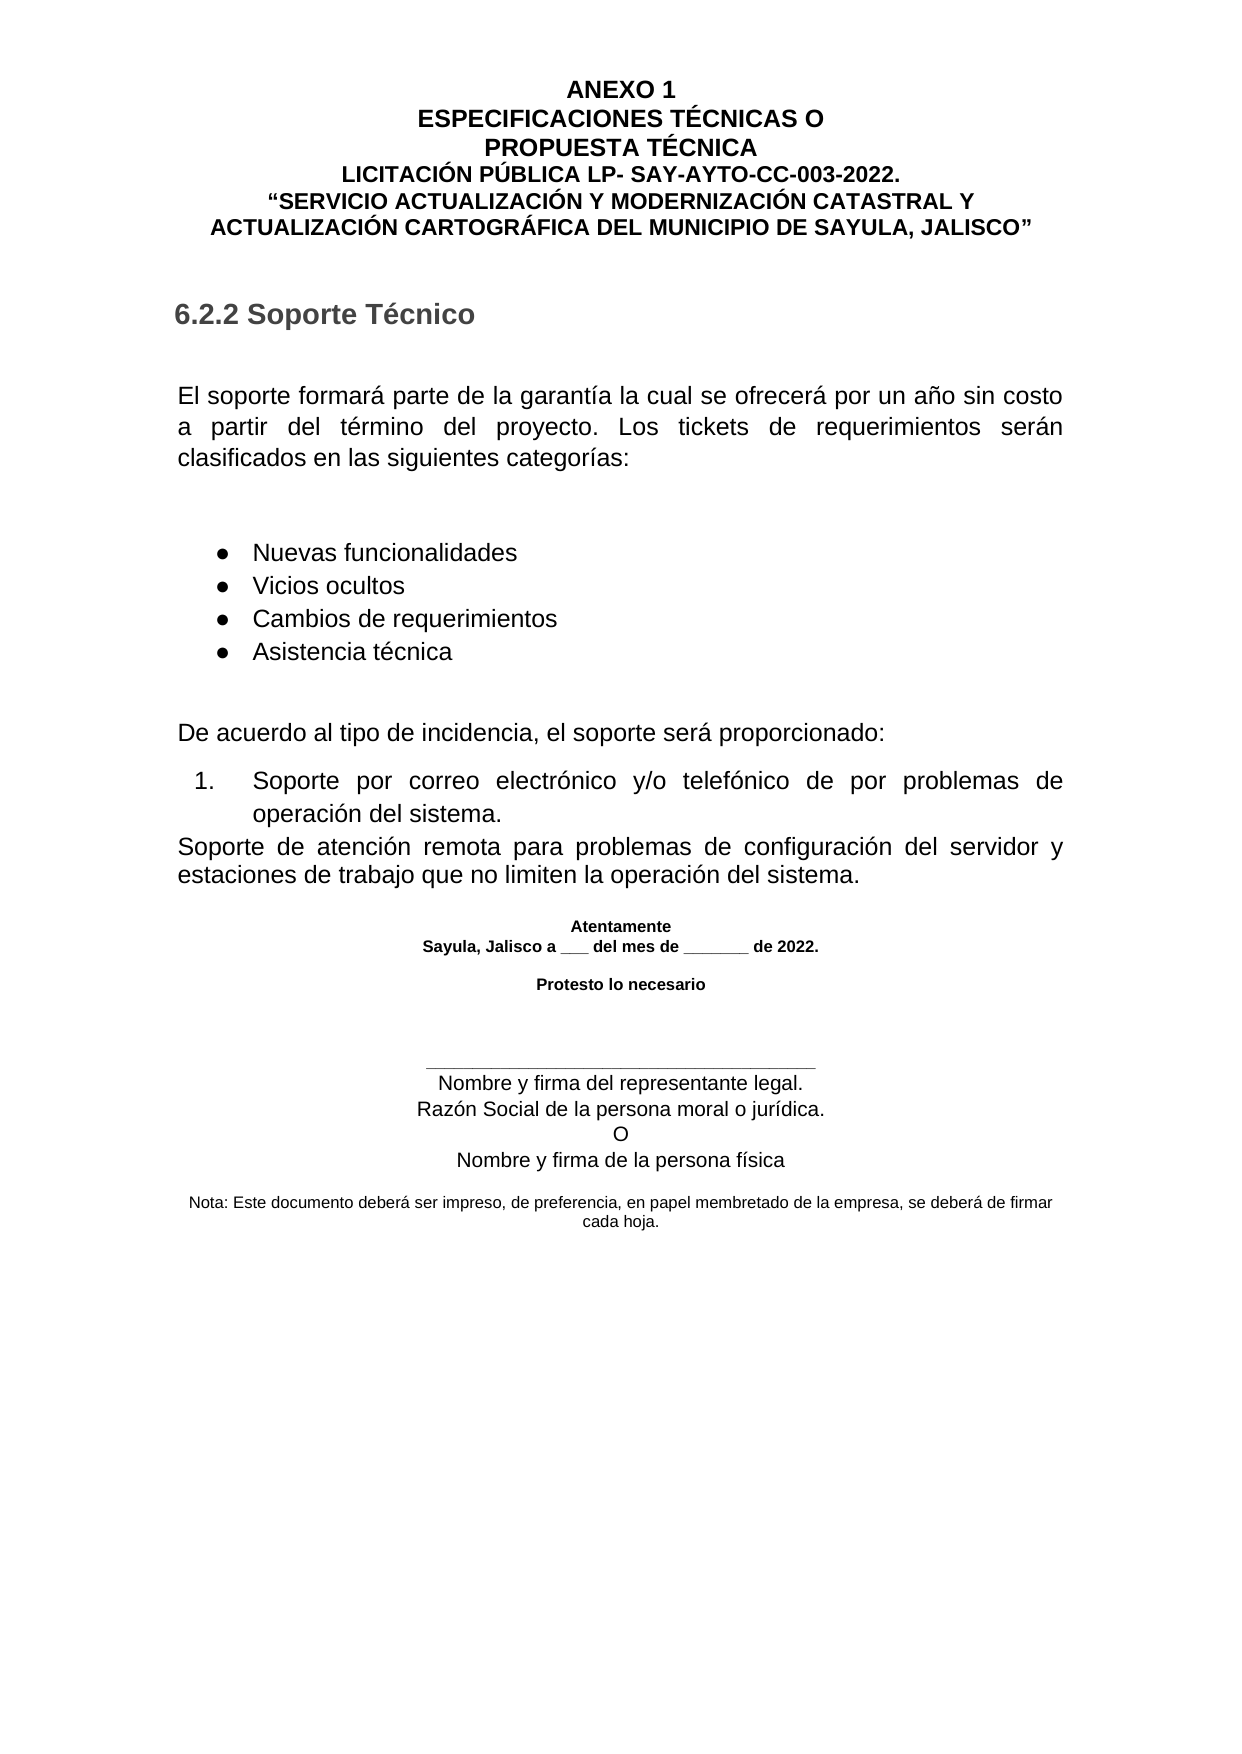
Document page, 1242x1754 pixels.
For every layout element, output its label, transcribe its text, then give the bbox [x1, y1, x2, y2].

list Cambios de requerimientos [215, 604, 1064, 633]
list Soporte por correo electrónico y/o telefónico de por problemas de operación del sistema. [215, 766, 1064, 827]
text Nombre y firma de la persona física [177, 1148, 1064, 1172]
text __________________________________________ [177, 1051, 1064, 1071]
text De acuerdo al tipo de incidencia, el soporte será proporcionado: [177, 718, 1064, 747]
text Razón Social de la persona moral o jurídica. [177, 1096, 1064, 1120]
text Nombre y firma del representante legal. [177, 1071, 1064, 1094]
text Nota: Este documento deberá ser impreso, de preferencia, en papel membretado de la empresa, se deberá de firmar cada hoja. [177, 1193, 1064, 1231]
text El soporte formará parte de la garantía la cual se ofrecerá por un año sin costo a partir del término del proyecto. Los tickets de requerimientos serán clasificados en las siguientes categorías: [177, 381, 1064, 472]
text Atentamente [177, 917, 1064, 936]
text Soporte de atención remota para problemas de configuración del servidor y estaciones de trabajo que no limiten la operación del sistema. [177, 832, 1064, 889]
text Sayula, Jalisco a ___ del mes de _______ de 2022. [177, 936, 1064, 956]
subtitle 6.2.2 Soporte Técnico [174, 297, 1064, 331]
list Nuevas funcionalidades [215, 538, 1064, 567]
list Vicios ocultos [215, 571, 1064, 600]
text O [177, 1122, 1064, 1146]
text Protesto lo necesario [177, 975, 1064, 994]
list Asistencia técnica [215, 637, 1064, 666]
